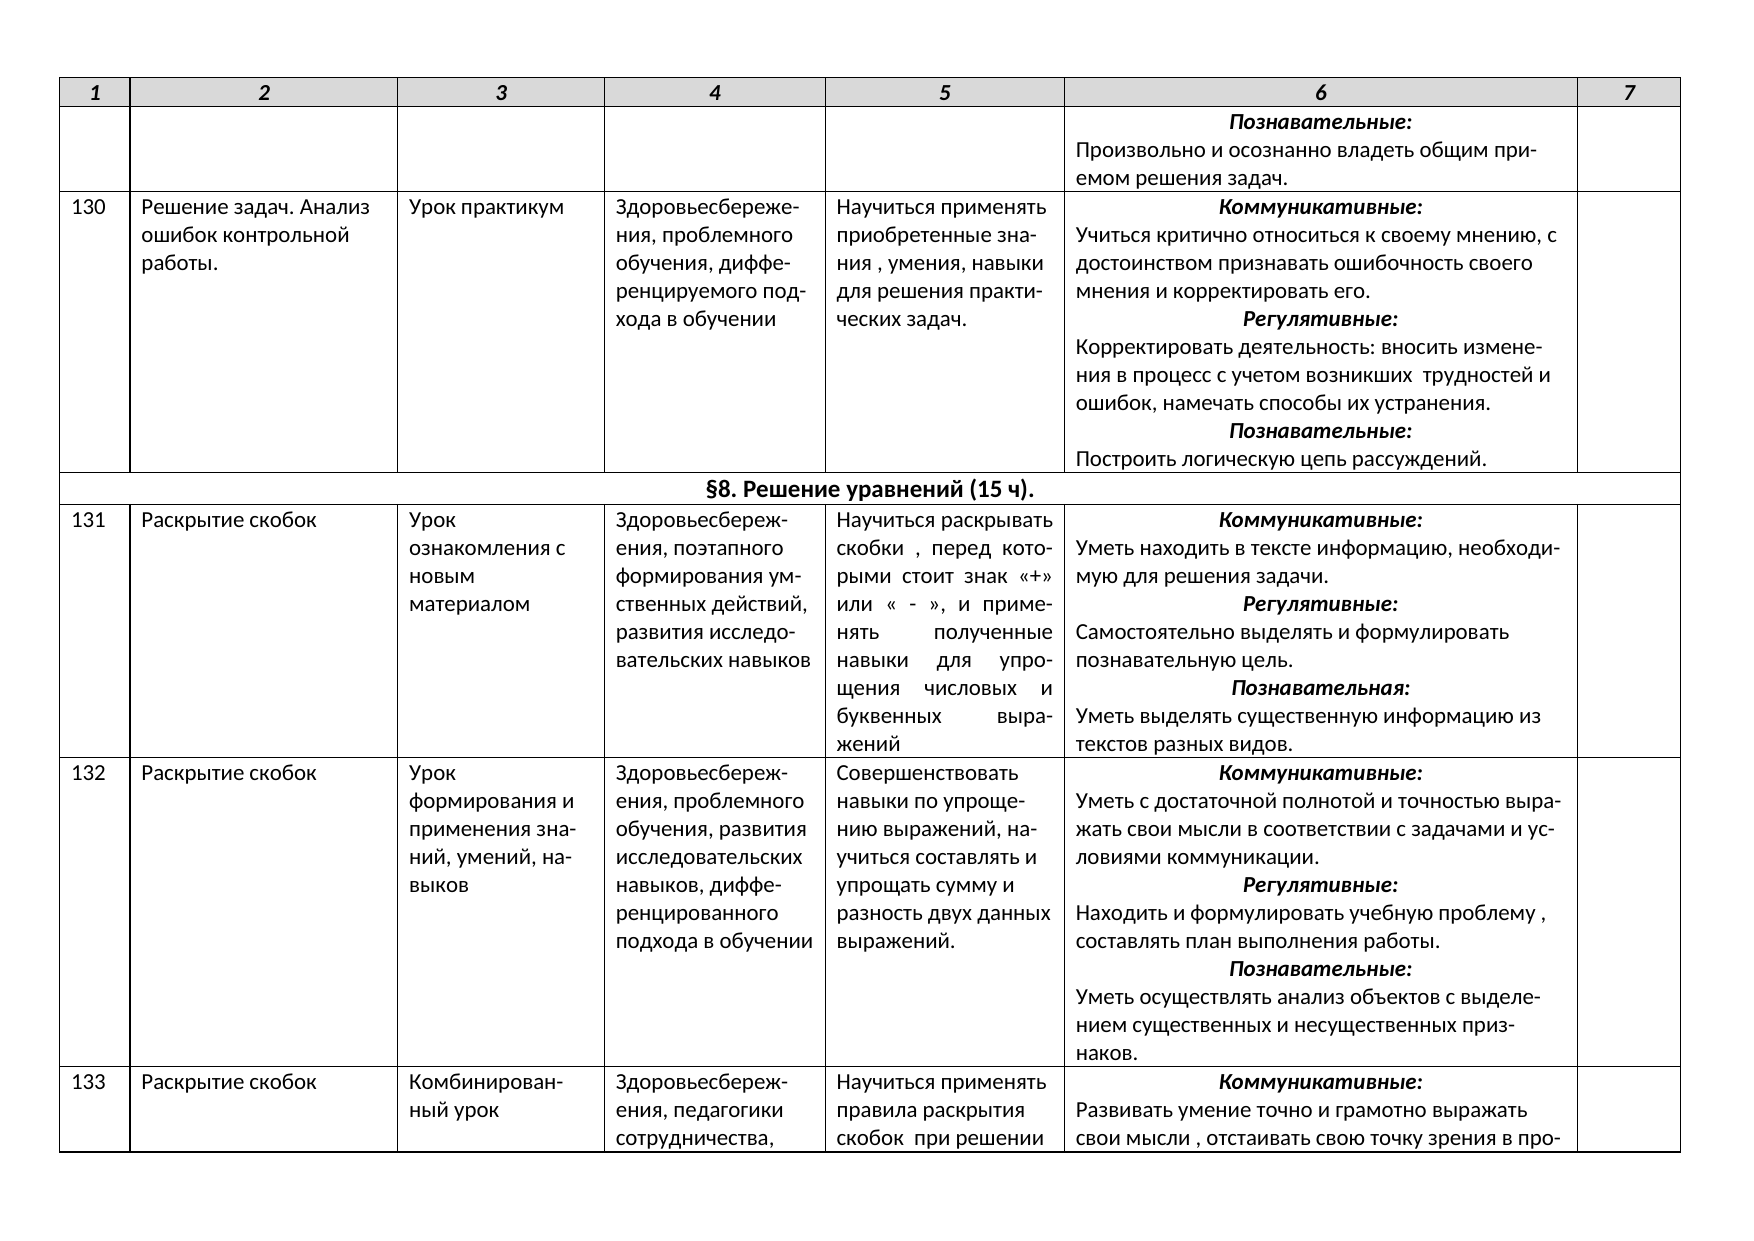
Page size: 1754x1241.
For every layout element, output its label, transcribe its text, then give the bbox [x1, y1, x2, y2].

table_cell Коммуникативные: Учиться критично относиться к своему мнению, с достоинством признавать ошибочность своего мнения и корректировать его. Регулятивные: Корректировать деятельность: вносить измене-ния в процесс с учетом возникших трудностей и ошибок, намечать способы их устранения. Познавательные: Построить логическую цепь рассуждений. [1065, 192, 1577, 472]
table_cell Коммуникативные: Развивать умение точно и грамотно выражать свои мысли , отстаивать свою точку зрения в про- [1065, 1067, 1577, 1151]
table_cell 7 [1578, 78, 1680, 106]
table_cell [826, 107, 1064, 191]
table_cell [398, 107, 604, 191]
table_cell [1578, 505, 1680, 757]
table_cell Здоровьесбереже-ния, проблемного обучения, диффе-ренцируемого под-хода в обучении [605, 192, 825, 472]
table_cell Урок ознакомления с новым материалом [398, 505, 604, 757]
table_cell Урок практикум [398, 192, 604, 472]
table_cell [1578, 1067, 1680, 1151]
table_cell Научиться применять правила раскрытия скобок при решении [826, 1067, 1064, 1151]
table_cell [1578, 107, 1680, 191]
table_cell Научиться раскрывать скобки , перед кото-рыми стоит знак «+» или « - », и приме-нять полученные навыки для упро-щения числовых и буквенных выра-жений [826, 505, 1064, 757]
table_cell [605, 107, 825, 191]
table_cell 2 [131, 78, 397, 106]
table_cell Раскрытие скобок [131, 758, 397, 1066]
table_cell Научиться применять приобретенные зна-ния , умения, навыки для решения практи-ческих задач. [826, 192, 1064, 472]
table_cell Коммуникативные: Уметь находить в тексте информацию, необходи-мую для решения задачи. Регулятивные: Самостоятельно выделять и формулировать познавательную цель. Познавательная: Уметь выделять существенную информацию из текстов разных видов. [1065, 505, 1577, 757]
table_cell Раскрытие скобок [131, 505, 397, 757]
table_cell Раскрытие скобок [131, 1067, 397, 1151]
table_cell Комбинирован-ный урок [398, 1067, 604, 1151]
table_cell Здоровьесбереж-ения, педагогики сотрудничества, [605, 1067, 825, 1151]
table_cell 6 [1065, 78, 1577, 106]
table_cell 1 [60, 78, 129, 106]
table_cell Решение задач. Анализ ошибок контрольной работы. [131, 192, 397, 472]
table_cell Совершенствовать навыки по упроще-нию выражений, на-учиться составлять и упрощать сумму и разность двух данных выражений. [826, 758, 1064, 1066]
table_cell 133 [60, 1067, 129, 1151]
table_cell 131 [60, 505, 129, 757]
table_cell 3 [398, 78, 604, 106]
table_cell [60, 107, 129, 191]
table_cell Здоровьесбереж-ения, проблемного обучения, развития исследовательских навыков, диффе-ренцированного подхода в обучении [605, 758, 825, 1066]
table_cell 4 [605, 78, 825, 106]
table_cell Здоровьесбереж-ения, поэтапного формирования ум-ственных действий, развития исследо-вательских навыков [605, 505, 825, 757]
table_cell 132 [60, 758, 129, 1066]
table_cell 130 [60, 192, 129, 472]
table_cell [1578, 192, 1680, 472]
table_cell 5 [826, 78, 1064, 106]
table_cell §8. Решение уравнений (15 ч). [60, 473, 1680, 504]
table_cell Урок формирования и применения зна-ний, умений, на-выков [398, 758, 604, 1066]
table_cell [131, 107, 397, 191]
table_cell Коммуникативные: Уметь с достаточной полнотой и точностью выра-жать свои мысли в соответствии с задачами и ус-ловиями коммуникации. Регулятивные: Находить и формулировать учебную проблему , составлять план выполнения работы. Познавательные: Уметь осуществлять анализ объектов с выделе-нием существенных и несущественных приз-наков. [1065, 758, 1577, 1066]
table_cell [1578, 758, 1680, 1066]
table_cell Познавательные: Произвольно и осознанно владеть общим при-емом решения задач. [1065, 107, 1577, 191]
